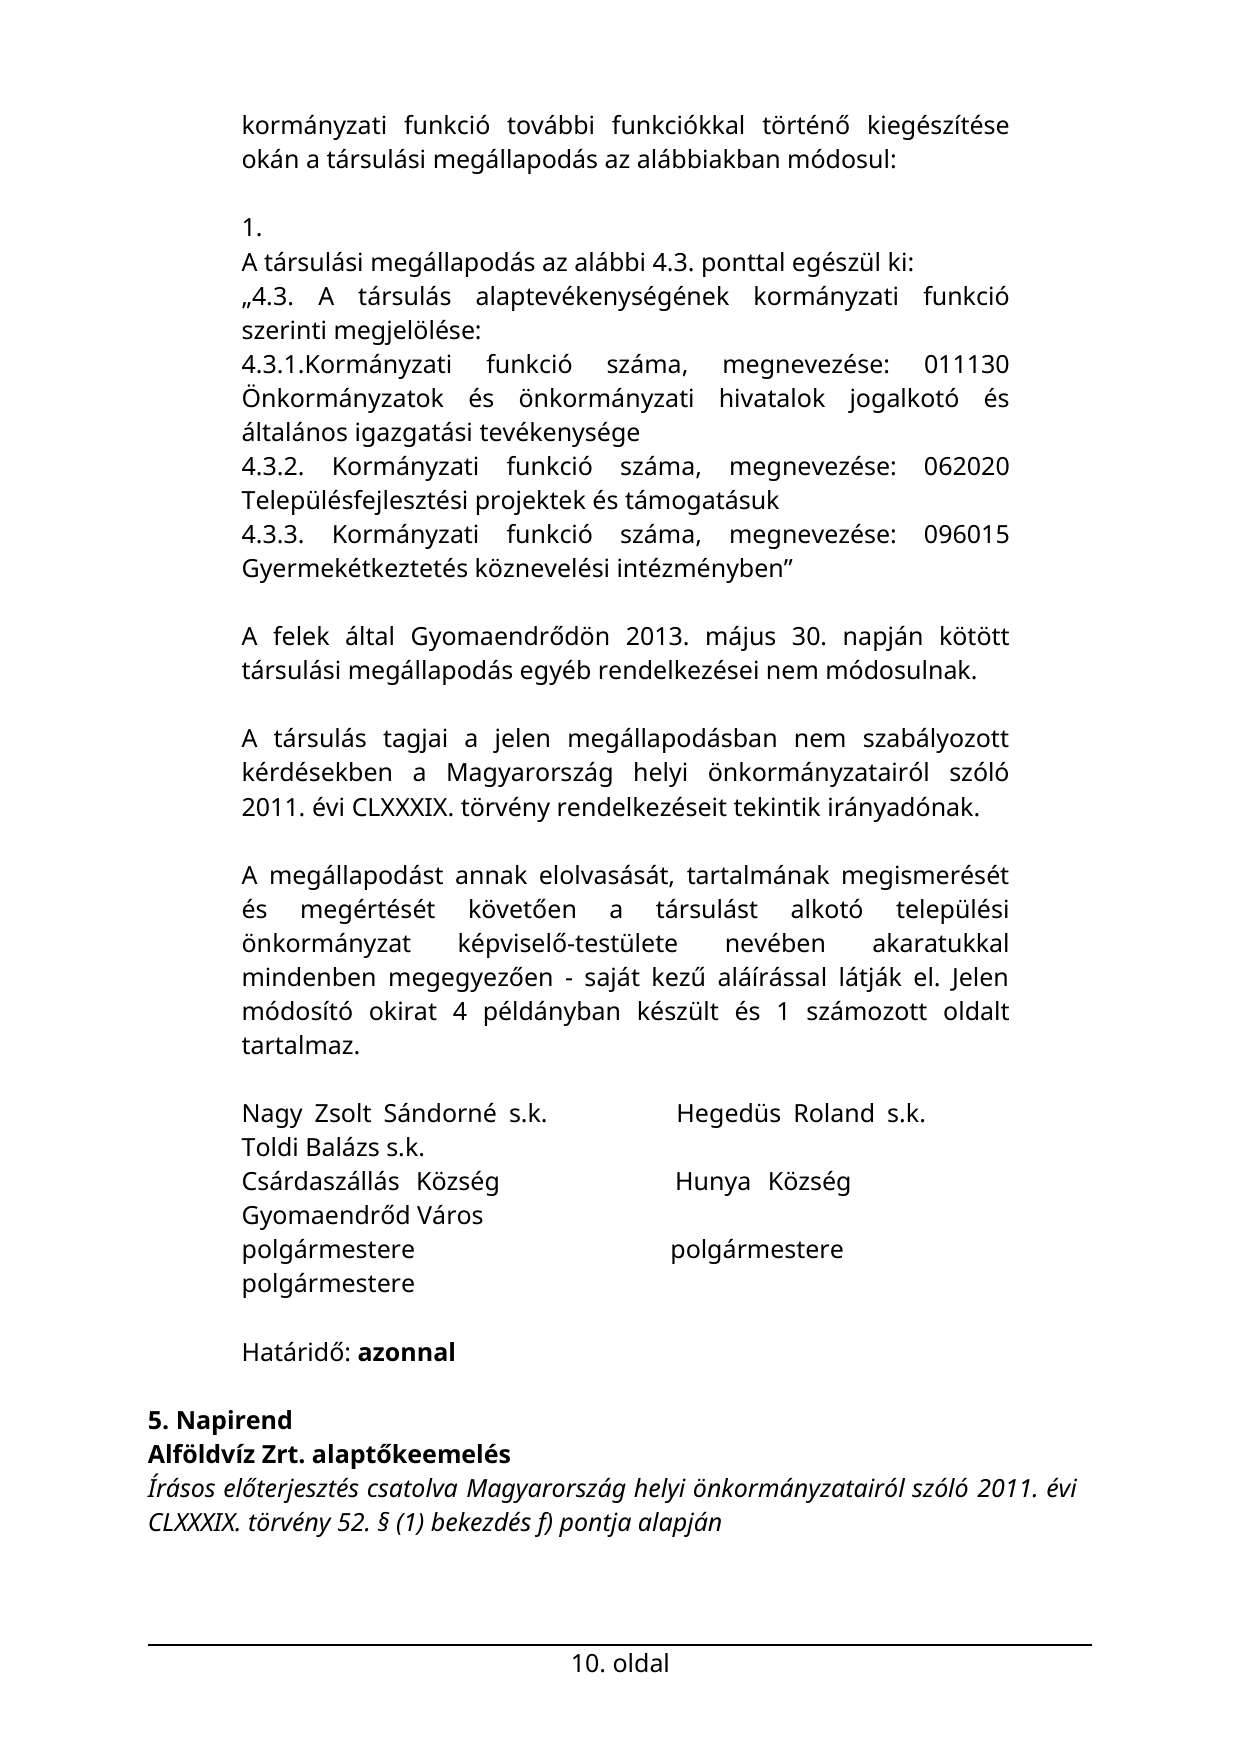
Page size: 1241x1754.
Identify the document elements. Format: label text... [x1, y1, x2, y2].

text Határidő: azonnal [241, 1300, 1010, 1368]
text „4.3. A társulás alaptevékenységének kormányzati funkció szerinti megjelölése: [241, 278, 1010, 346]
text A társulás tagjai a jelen megállapodásban nem szabályozott kérdésekben a Magyarország helyi önkormányzatairól szóló 2011. évi CLXXXIX. törvény rendelkezéseit tekintik irányadónak. [241, 721, 1010, 823]
text A megállapodást annak elolvasását, tartalmának megismerését és megértését követően a társulást alkotó települési önkormányzat képviselő-testülete nevében akaratukkal mindenben megegyezően - saját kezű aláírással látják el. Jelen módosító okirat 4 példányban készült és 1 számozott oldalt tartalmaz. [241, 857, 1010, 1062]
text A felek által Gyomaendrődön 2013. május 30. napján kötött társulási megállapodás egyéb rendelkezései nem módosulnak. [241, 619, 1010, 687]
text 4.3.2. Kormányzati funkció száma, megnevezése: 062020 Településfejlesztési projektek és támogatásuk [241, 448, 1010, 517]
text Nagy Zsolt Sándorné s.k. Hegedüs Roland s.k. Toldi Balázs s.k. [241, 1096, 1010, 1164]
text 4.3.3. Kormányzati funkció száma, megnevezése: 096015 Gyermekétkeztetés köznevelési intézményben” [241, 517, 1010, 585]
text A társulási megállapodás az alábbi 4.3. ponttal egészül ki: [241, 244, 1010, 278]
text 1. [241, 210, 1010, 244]
text polgármestere polgármestere polgármestere [241, 1232, 1010, 1300]
text Csárdaszállás Község Hunya Község Gyomaendrőd Város [241, 1164, 1010, 1232]
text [241, 108, 1010, 176]
text Írásos előterjesztés csatolva Magyarország helyi önkormányzatairól szóló 2011. évi CLXXXIX. törvény 52. § (1) bekezdés f) pontja alapján [148, 1470, 1077, 1538]
text 5. Napirend [148, 1402, 1092, 1436]
text Alföldvíz Zrt. alaptőkeemelés [148, 1436, 1077, 1470]
text 4.3.1.Kormányzati funkció száma, megnevezése: 011130 Önkormányzatok és önkormányzati hivatalok jogalkotó és általános igazgatási tevékenysége [241, 346, 1010, 448]
